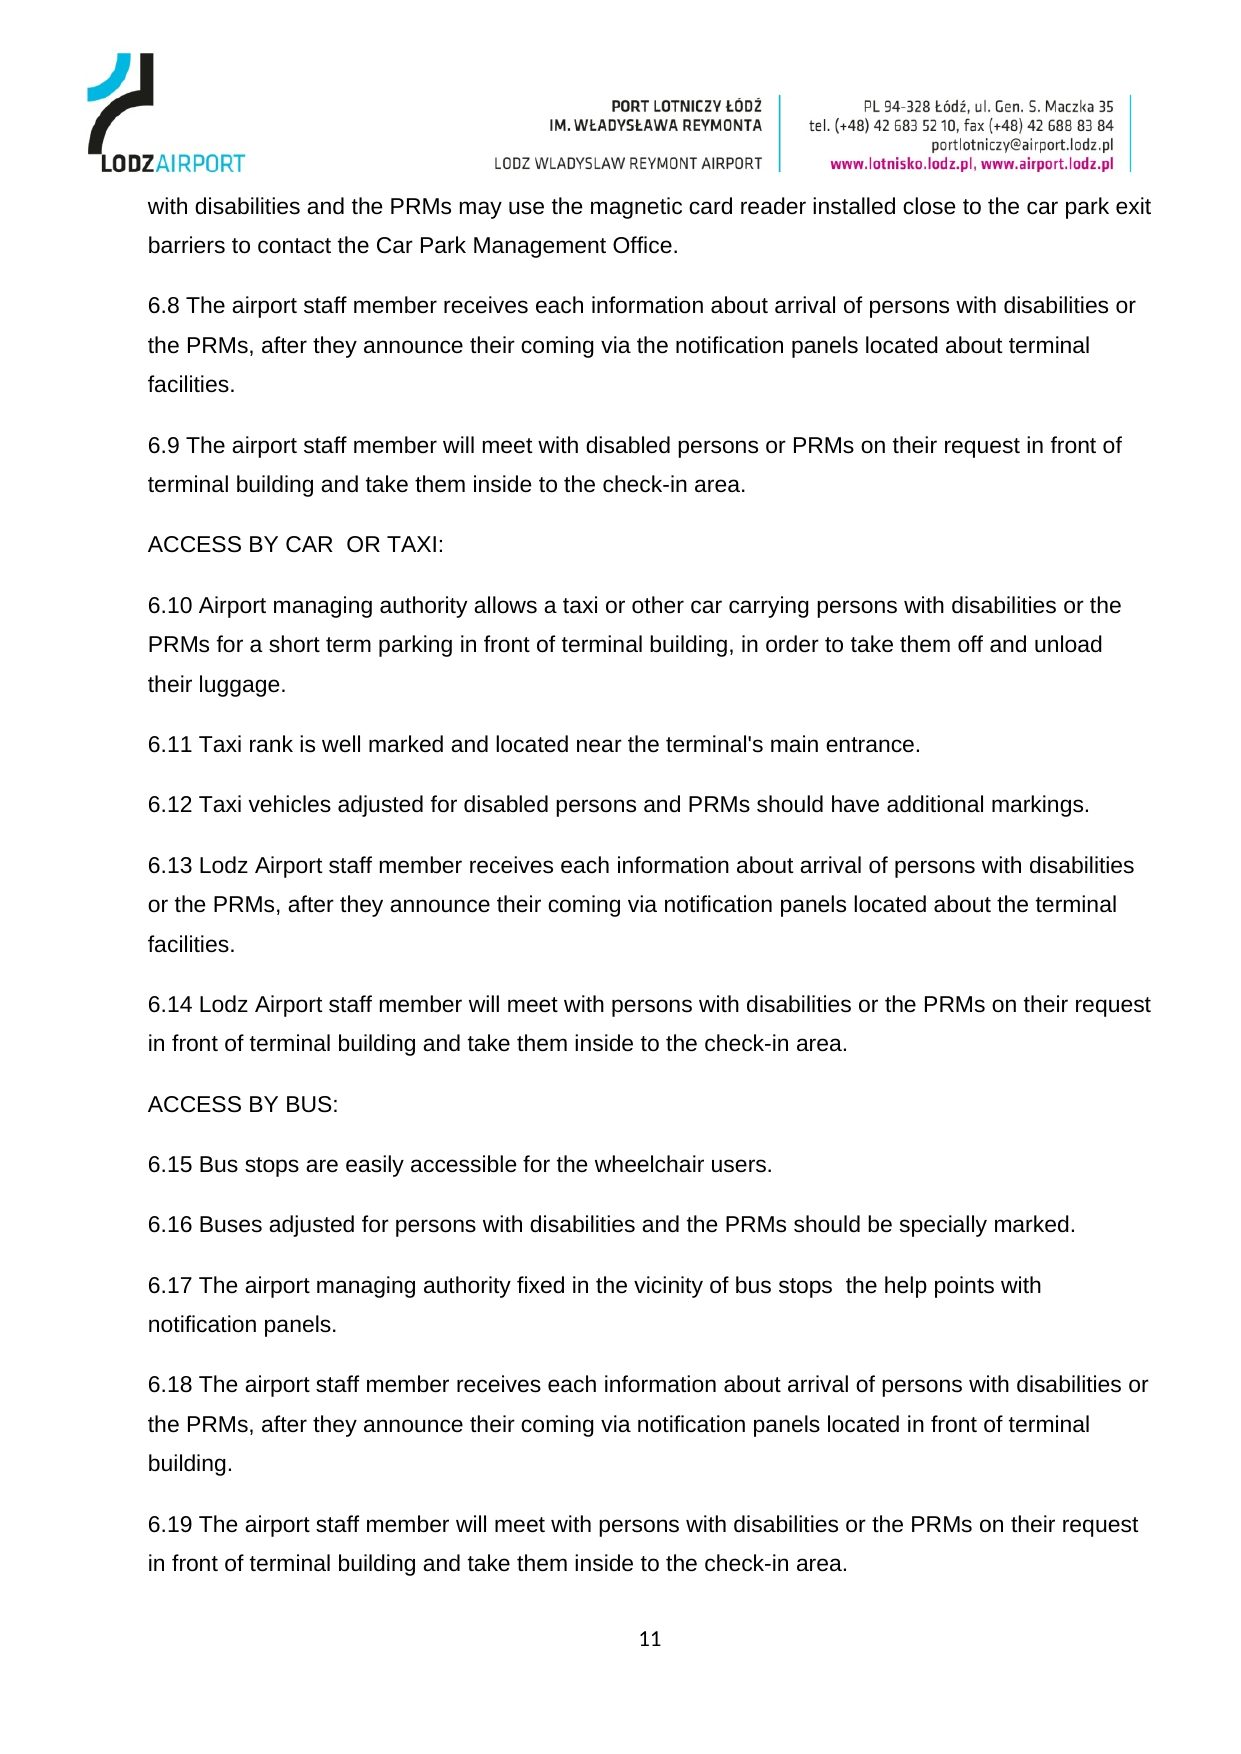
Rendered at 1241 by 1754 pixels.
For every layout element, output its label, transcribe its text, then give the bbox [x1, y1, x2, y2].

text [148, 86, 1152, 258]
text 6.12 Taxi vehicles adjusted for disabled persons and PRMs should have additional markings. [148, 791, 1152, 818]
text 6.19 The airport staff member will meet with persons with disabilities or the PRMs on their request in front of terminal building and take them inside to the check-in area. [148, 1511, 1152, 1577]
text 6.18 The airport staff member receives each information about arrival of persons with disabilities or the PRMs, after they announce their coming via notification panels located in front of terminal building. [148, 1371, 1152, 1477]
text 6.8 The airport staff member receives each information about arrival of persons with disabilities or the PRMs, after they announce their coming via the notification panels located about terminal facilities. [148, 292, 1152, 398]
text 6.9 The airport staff member will meet with disabled persons or PRMs on their request in front of terminal building and take them inside to the check-in area. [148, 432, 1152, 497]
text 6.10 Airport managing authority allows a taxi or other car carrying persons with disabilities or the PRMs for a short term parking in front of terminal building, in order to take them off and unload their luggage. [148, 592, 1152, 697]
text 6.14 Lodz Airport staff member will meet with persons with disabilities or the PRMs on their request in front of terminal building and take them inside to the check-in area. [148, 991, 1152, 1057]
text ACCESS BY BUS: [148, 1091, 1152, 1117]
text 6.16 Buses adjusted for persons with disabilities and the PRMs should be specially marked. [148, 1211, 1152, 1238]
text 6.15 Bus stops are easily accessible for the wheelchair users. [148, 1151, 1152, 1177]
text 6.17 The airport managing authority fixed in the vicinity of bus stops the help points with notification panels. [148, 1272, 1152, 1337]
text 6.13 Lodz Airport staff member receives each information about arrival of persons with disabilities or the PRMs, after they announce their coming via notification panels located about the terminal facilities. [148, 852, 1152, 957]
picture [31, 0, 1186, 180]
text 6.11 Taxi rank is well marked and located near the terminal's main entrance. [148, 731, 1152, 757]
text ACCESS BY CAR OR TAXI: [148, 531, 1152, 558]
